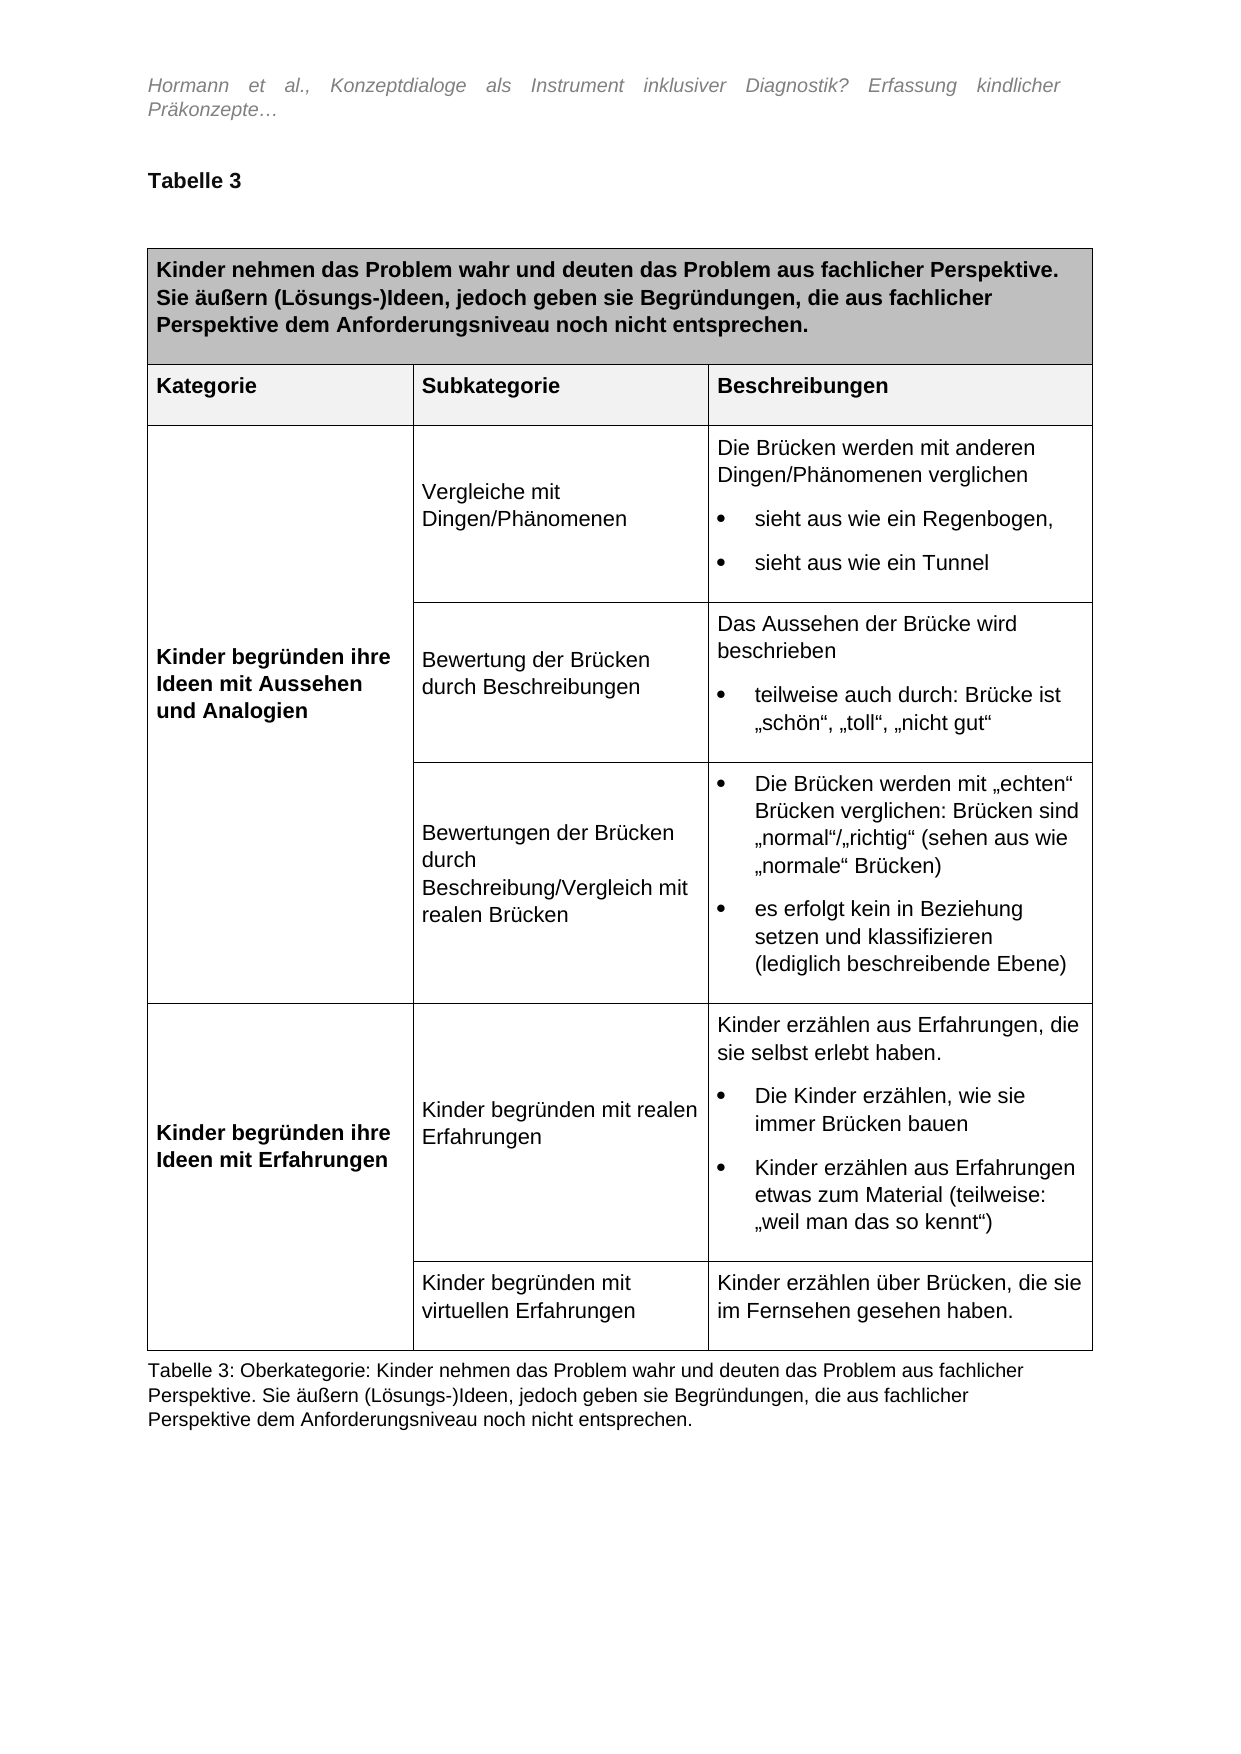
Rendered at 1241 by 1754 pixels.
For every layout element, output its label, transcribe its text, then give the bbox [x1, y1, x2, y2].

table_cell Kinder begründen ihre Ideen mit Erfahrungen [148, 1004, 413, 1350]
table_cell Beschreibungen [709, 365, 1092, 425]
table_cell Bewertungen der Brücken durch Beschreibung/Vergleich mit realen Brücken [414, 763, 708, 1003]
text Tabelle 3: Oberkategorie: Kinder nehmen das Problem wahr und deuten das Problem aus fachlicher Perspektive. Sie äußern (Lösungs-)Ideen, jedoch geben sie Begründungen, die aus fachlicher Perspektive dem Anforderungsniveau noch nicht entsprechen. [148, 1359, 1063, 1431]
table_cell Kinder begründen mit realen Erfahrungen [414, 1004, 708, 1261]
table_cell Das Aussehen der Brücke wird beschrieben teilweise auch durch: Brücke ist „schön“, „toll“, „nicht gut“ [709, 603, 1092, 762]
subtitle Tabelle 3 [148, 168, 1063, 194]
table_cell Die Brücken werden mit anderen Dingen/Phänomenen verglichen sieht aus wie ein Regenbogen, sieht aus wie ein Tunnel [709, 426, 1092, 602]
table_cell Kinder erzählen aus Erfahrungen, die sie selbst erlebt haben. Die Kinder erzählen, wie sie immer Brücken bauen Kinder erzählen aus Erfahrungen etwas zum Material (teilweise: „weil man das so kennt“) [709, 1004, 1092, 1261]
table_cell Kinder begründen ihre Ideen mit Aussehen und Analogien [148, 426, 413, 1003]
table_cell Kategorie [148, 365, 413, 425]
table_cell Vergleiche mit Dingen/Phänomenen [414, 426, 708, 602]
table_cell Bewertung der Brücken durch Beschreibungen [414, 603, 708, 762]
table_cell Kinder erzählen über Brücken, die sie im Fernsehen gesehen haben. [709, 1262, 1092, 1350]
table_cell Kinder begründen mit virtuellen Erfahrungen [414, 1262, 708, 1350]
table_header Kinder nehmen das Problem wahr und deuten das Problem aus fachlicher Perspektive. Sie äußern (Lösungs-)Ideen, jedoch geben sie Begründungen, die aus fachlicher Perspektive dem Anforderungsniveau noch nicht entsprechen. [148, 249, 1092, 364]
table_cell Die Brücken werden mit „echten“ Brücken verglichen: Brücken sind „normal“/„richtig“ (sehen aus wie „normale“ Brücken) es erfolgt kein in Beziehung setzen und klassifizieren (lediglich beschreibende Ebene) [709, 763, 1092, 1003]
table_cell Subkategorie [414, 365, 708, 425]
